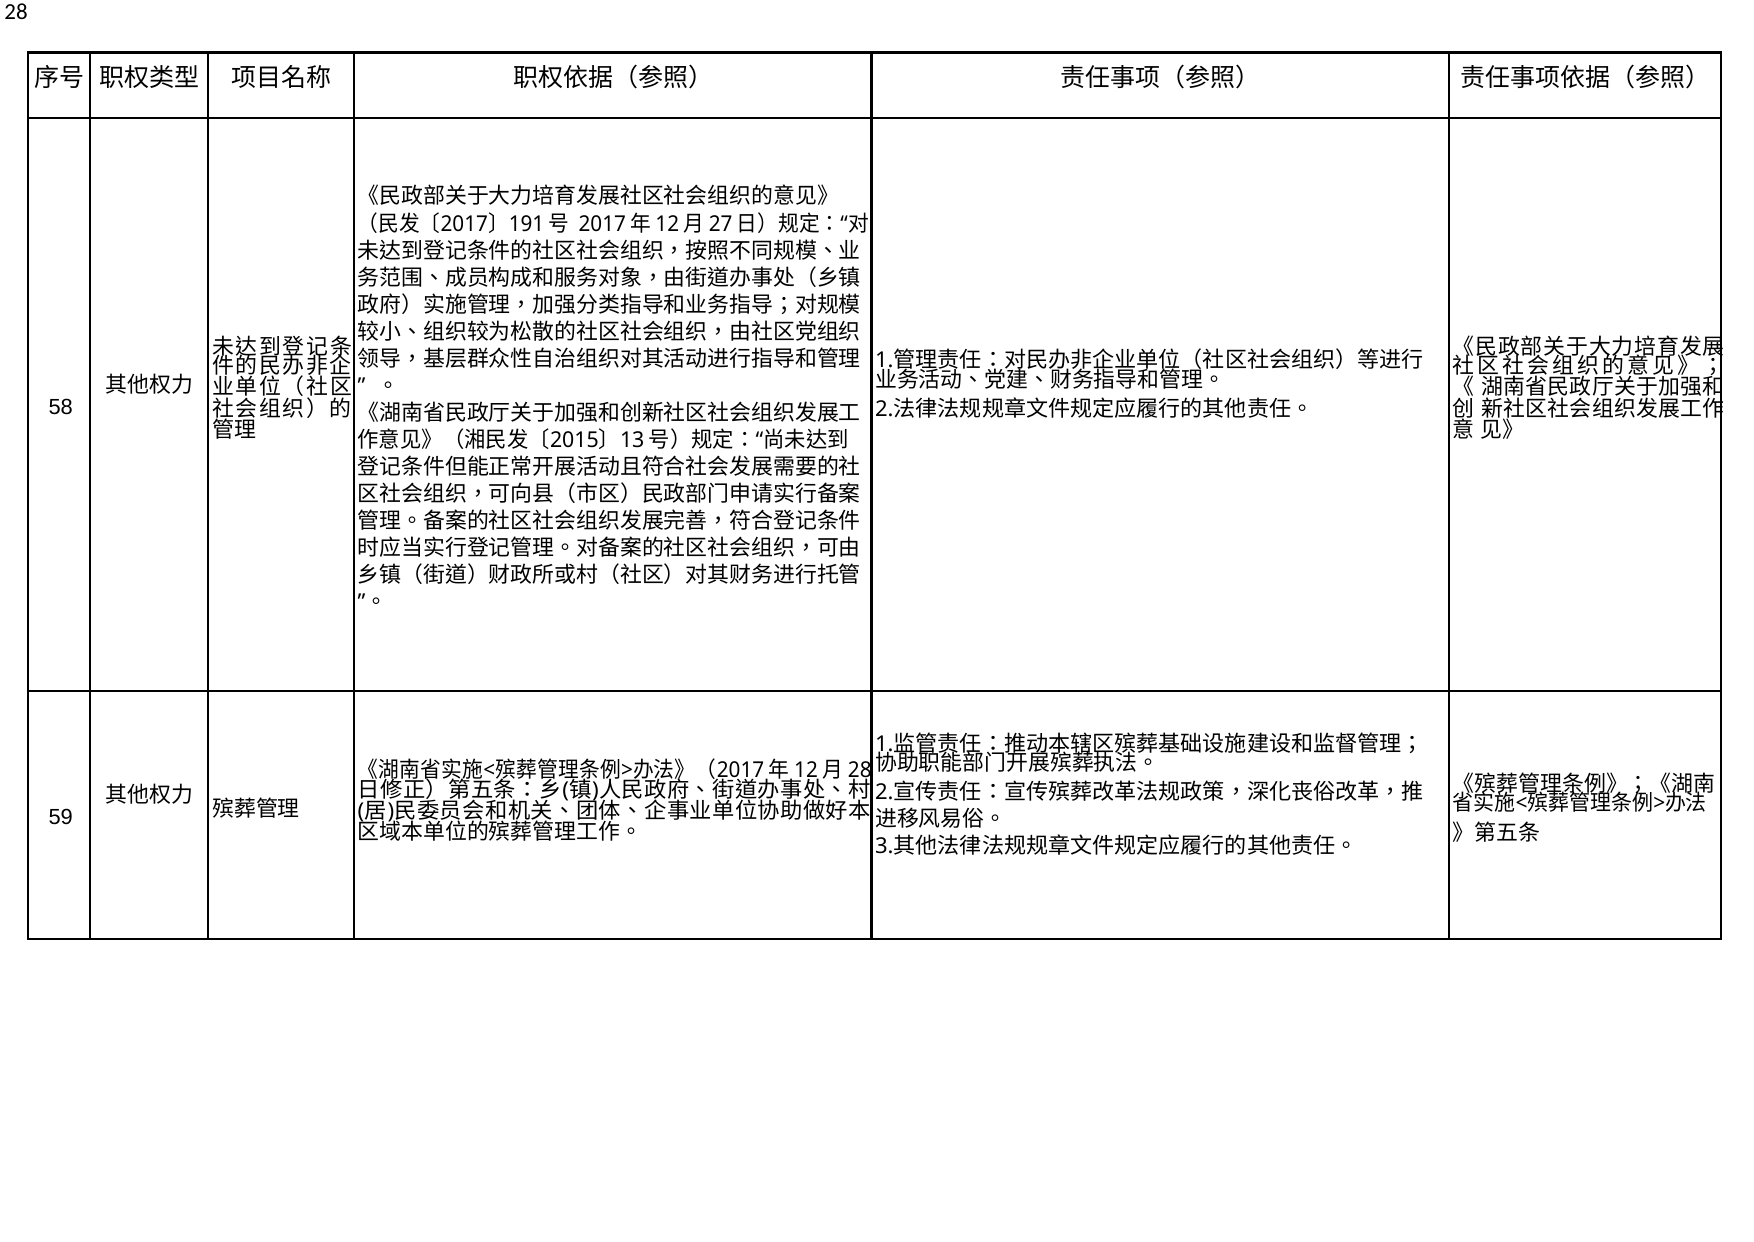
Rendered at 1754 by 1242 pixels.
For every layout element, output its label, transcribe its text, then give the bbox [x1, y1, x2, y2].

table_cell 《民政部关于大力培育发展 社区社会组织的意见》；《 湖南省民政厅关于加强和创 新社区社会组织发展工作意 见》 [1450, 119, 1720, 690]
table_cell 未达到登记条 件的民办非企 业单位（社区 社会组织）的 管理 [209, 119, 353, 690]
table_header 职权类型 [91, 54, 207, 117]
table_cell 1.管理责任：对民办非企业单位（社区社会组织）等进行 业务活动、党建、财务指导和管理。 2.法律法规规章文件规定应履行的其他责任。 [873, 119, 1448, 690]
table_cell 《殡葬管理条例》；《湖南 省实施<殡葬管理条例>办法 》第五条 [1450, 692, 1720, 938]
table_header 责任事项（参照） [873, 54, 1448, 117]
table_cell 其他权力 [91, 692, 207, 938]
table_header 项目名称 [209, 54, 353, 117]
table_cell 《湖南省实施<殡葬管理条例>办法》（2017年12月28 日修正）第五条：乡(镇)人民政府、街道办事处、村 (居)民委员会和机关、团体、企事业单位协助做好本 区域本单位的殡葬管理工作。 [355, 692, 870, 938]
table_cell 其他权力 [91, 119, 207, 690]
table_cell 59 [29, 692, 89, 938]
table_header 责任事项依据（参照） [1450, 54, 1720, 117]
table_header 序号 [29, 54, 89, 117]
table_cell 58 [29, 119, 89, 690]
table_cell 《民政部关于大力培育发展社区社会组织的意见》 （民发〔2017〕191号 2017年12月27日）规定：“对 未达到登记条件的社区社会组织，按照不同规模、业 务范围、成员构成和服务对象，由街道办事处（乡镇 政府）实施管理，加强分类指导和业务指导；对规模 较小、组织较为松散的社区社会组织，由社区党组织 领导，基层群众性自治组织对其活动进行指导和管理 ” 。 《湖南省民政厅关于加强和创新社区社会组织发展工 作意见》（湘民发〔2015〕13号）规定：“尚未达到 登记条件但能正常开展活动且符合社会发展需要的社 区社会组织，可向县（市区）民政部门申请实行备案 管理。备案的社区社会组织发展完善，符合登记条件 时应当实行登记管理。对备案的社区社会组织，可由 乡镇（街道）财政所或村（社区）对其财务进行托管 ”。 [355, 119, 870, 690]
table_cell 殡葬管理 [209, 692, 353, 938]
table_cell 1.监管责任：推动本辖区殡葬基础设施建设和监督管理； 协助职能部门开展殡葬执法。 2.宣传责任：宣传殡葬改革法规政策，深化丧俗改革，推 进移风易俗。 3.其他法律法规规章文件规定应履行的其他责任。 [873, 692, 1448, 938]
table_header 职权依据（参照） [355, 54, 870, 117]
